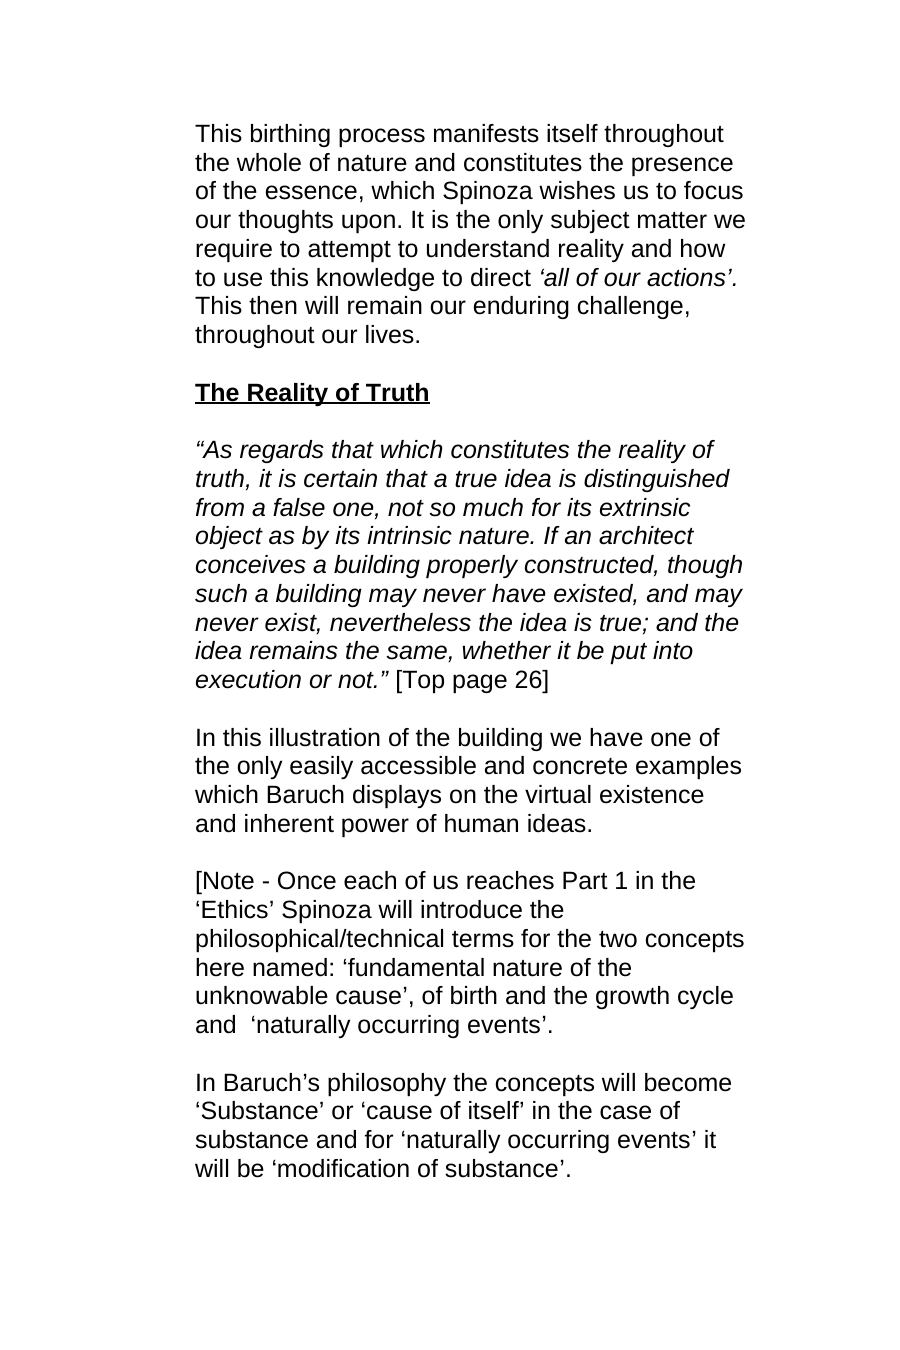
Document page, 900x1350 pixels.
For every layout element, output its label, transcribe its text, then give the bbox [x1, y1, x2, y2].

text In Baruch’s philosophy the concepts will become ‘Substance’ or ‘cause of itself’ in the case of substance and for ‘naturally occurring events’ it will be ‘modification of substance’. [195, 1067, 750, 1182]
text [Note - Once each of us reaches Part 1 in the ‘Ethics’ Spinoza will introduce the philosophical/technical terms for the two concepts here named: ‘fundamental nature of the unknowable cause’, of birth and the growth cycle and ‘naturally occurring events’. [195, 866, 750, 1039]
text This birthing process manifests itself throughout the whole of nature and constitutes the presence of the essence, which Spinoza wishes us to focus our thoughts upon. It is the only subject matter we require to attempt to understand reality and how to use this knowledge to direct ‘all of our actions’. This then will remain our enduring challenge, throughout our lives. [195, 119, 750, 349]
text In this illustration of the building we have one of the only easily accessible and concrete examples which Baruch displays on the virtual existence and inherent power of human ideas. [195, 722, 750, 837]
text The Reality of Truth [195, 377, 750, 406]
text “As regards that which constitutes the reality of truth, it is certain that a true idea is distinguished from a false one, not so much for its extrinsic object as by its intrinsic nature. If an architect conceives a building properly constructed, though such a building may never have existed, and may never exist, nevertheless the idea is true; and the idea remains the same, whether it be put into execution or not.” [Top page 26] [195, 435, 750, 694]
